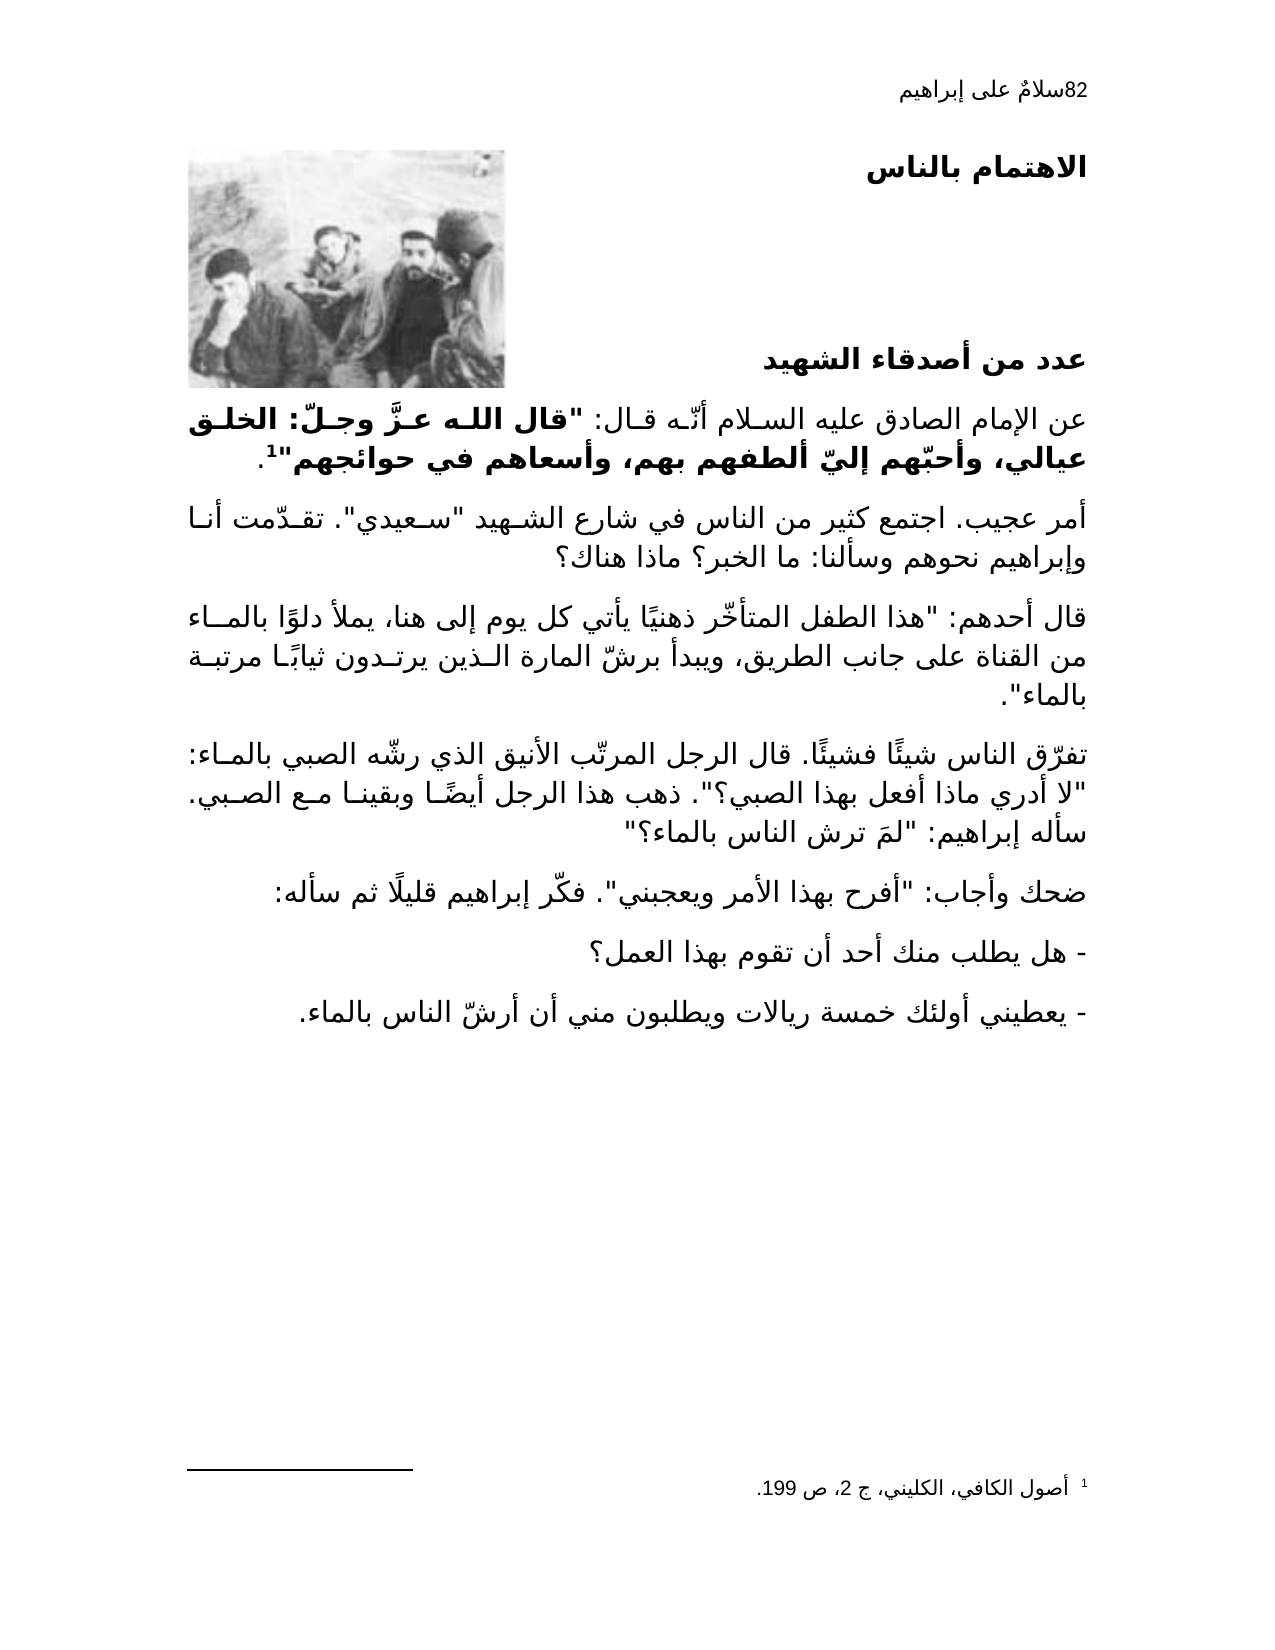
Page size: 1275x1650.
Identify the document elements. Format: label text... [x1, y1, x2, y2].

text عدد من أصدقاء الشهيد [507, 343, 1087, 377]
text أمر عجيب. اجتمع كثير من الناس في شارع الشهيد "سعيدي". تقدّمت أنا وإبراهيم نحوهم وسألنا: ما الخبر؟ ماذا هناك؟ [187, 501, 1087, 574]
picture [187, 150, 507, 388]
text - يعطيني أولئك خمسة ريالات ويطلبون مني أن أرشّ الناس بالماء. [187, 995, 1087, 1029]
text عن الإمام الصادق عليه السلام أنّه قال: "قال الله عزَّ وجلّ: الخلق عيالي، وأحبّهم إليّ ألطفهم بهم، وأسعاهم في حوائجهم". [187, 402, 1087, 475]
text - هل يطلب منك أحد أن تقوم بهذا العمل؟ [187, 935, 1087, 969]
text ضحك وأجاب: "أفرح بهذا الأمر ويعجبني". فكّر إبراهيم قليلًا ثم سأله: [187, 875, 1087, 909]
text تفرّق الناس شيئًا فشيئًا. قال الرجل المرتّب الأنيق الذي رشّه الصبي بالماء: "لا أدري ماذا أفعل بهذا الصبي؟". ذهب هذا الرجل أيضًا وبقينا مع الصبي. سأله إبراهيم: "لمَ ترش الناس بالماء؟" [187, 738, 1087, 849]
text قال أحدهم: "هذا الطفل المتأخّر ذهنيًا يأتي كل يوم إلى هنا، يملأ دلوًا بالماء من القناة على جانب الطريق، ويبدأ برشّ المارة الذين يرتدون ثيابًا مرتبة بالماء". [187, 600, 1087, 712]
text الاهتمام بالناس [507, 150, 1087, 184]
